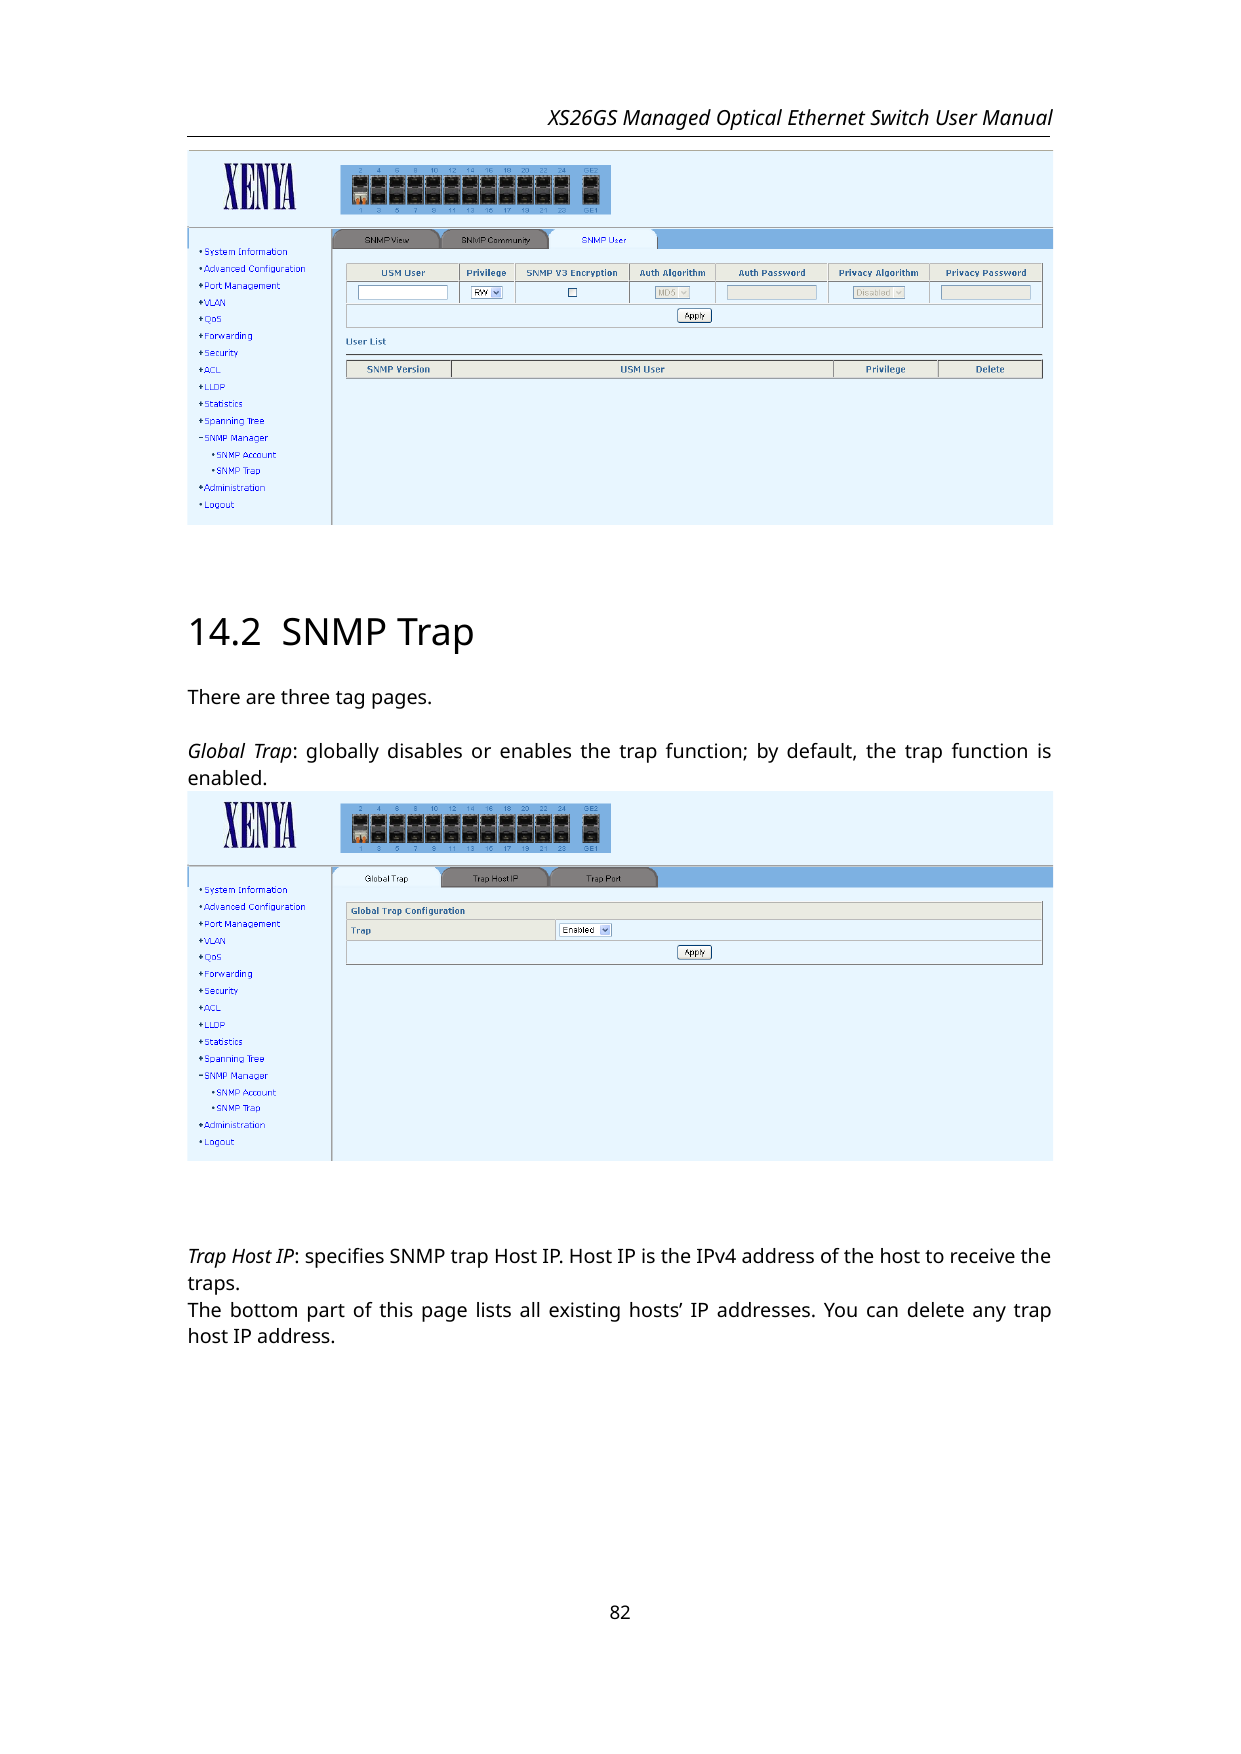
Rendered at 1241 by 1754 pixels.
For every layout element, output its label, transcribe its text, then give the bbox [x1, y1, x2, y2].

text There are three tag pages. [187, 683, 1053, 710]
text Global Trap: globally disables or enables the trap function; by default, the trap function is enabled. [187, 737, 1053, 791]
subtitle SNMP Trap [187, 605, 1053, 656]
text Trap Host IP: specifies SNMP trap Host IP. Host IP is the IPv4 address of the host to receive the traps. [187, 1242, 1053, 1296]
picture [187, 791, 1054, 1161]
text The bottom part of this page lists all existing hosts’ IP addresses. You can delete any trap host IP address. [187, 1296, 1053, 1350]
picture [187, 150, 1054, 525]
